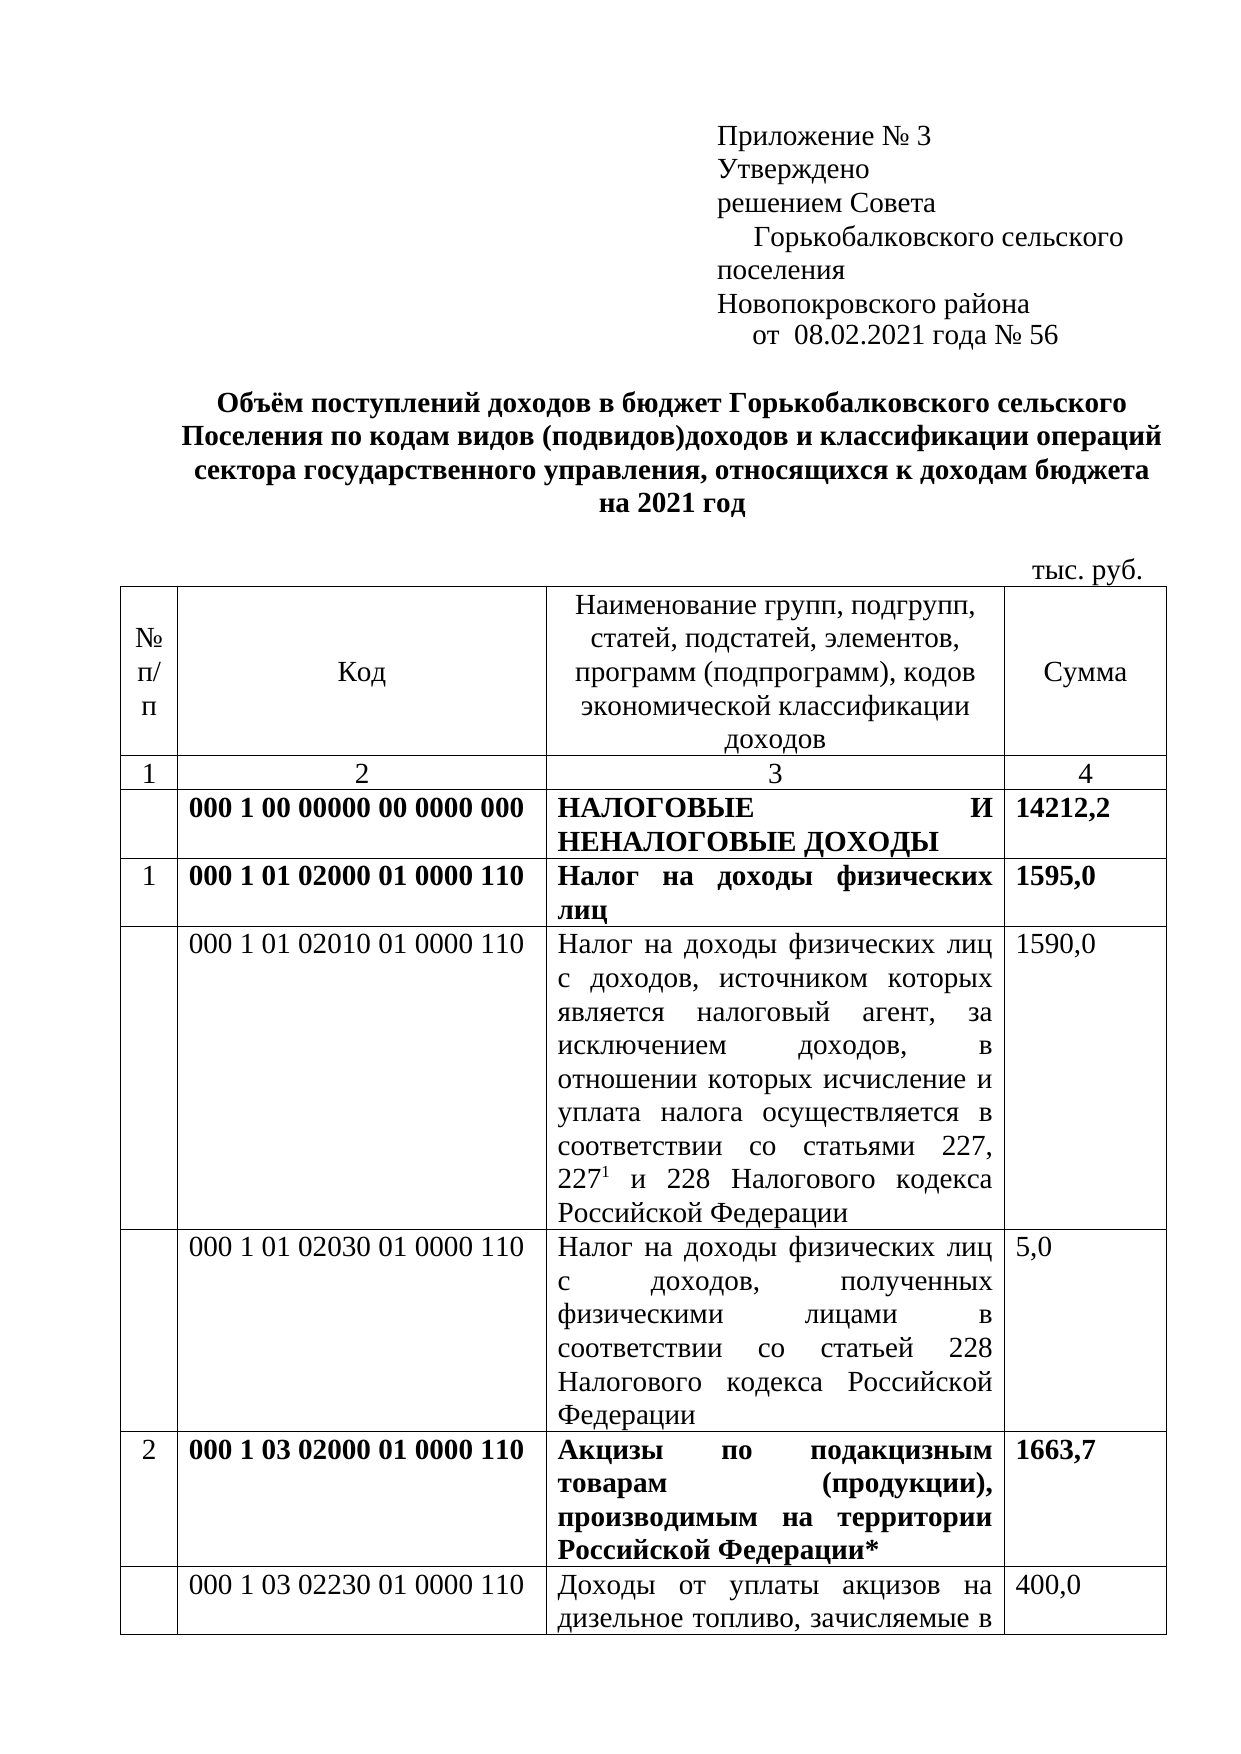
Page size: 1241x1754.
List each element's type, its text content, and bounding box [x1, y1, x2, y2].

table_cell 1595,0 [1005, 859, 1166, 926]
table_cell 14212,2 [1005, 790, 1166, 857]
table_cell [121, 790, 177, 857]
table_cell 400,0 [1005, 1567, 1166, 1634]
table_header Наименование групп, подгрупп, статей, подстатей, элементов, программ (подпрограмм), кодов экономической классификации доходов [547, 587, 1004, 755]
table_header Код [178, 587, 546, 755]
table_cell 000 1 01 02000 01 0000 110 [178, 859, 546, 926]
table_cell 1590,0 [1005, 927, 1166, 1228]
text тыс. руб. [177, 552, 1166, 586]
table_cell 5,0 [1005, 1230, 1166, 1431]
text Поселения по кодам видов (подвидов)доходов и классификации операций сектора государственного управления, относящихся к доходам бюджета на 2021 год [177, 418, 1166, 519]
table_cell 2 [178, 756, 546, 789]
table_cell Акцизы по подакцизным товарам (продукции), производимым на территории Российской Федерации* [547, 1432, 1004, 1566]
table_cell Налог на доходы физических лиц с доходов, источником которых является налоговый агент, за исключением доходов, в отношении которых исчисление и уплата налога осуществляется в соответствии со статьями 227, 2271 и 228 Налогового кодекса Российской Федерации [547, 927, 1004, 1228]
text решением Совета [177, 185, 1166, 219]
table_cell 1663,7 [1005, 1432, 1166, 1566]
table_cell 3 [547, 756, 1004, 789]
text Утверждено [177, 152, 1166, 185]
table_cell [547, 1567, 1004, 1634]
table_header № п/п [121, 587, 177, 755]
table_cell 000 1 00 00000 00 0000 000 [178, 790, 546, 857]
subtitle Объём поступлений доходов в бюджет Горькобалковского сельского [177, 385, 1166, 418]
text Горькобалковского сельского [177, 219, 1166, 252]
table_cell 1 [121, 756, 177, 789]
table_cell 000 1 01 02010 01 0000 110 [178, 927, 546, 1228]
table_cell [121, 1567, 177, 1634]
table_cell 1 [121, 859, 177, 926]
table_cell Налог на доходы физических лиц с доходов, полученных физическими лицами в соответствии со статьей 228 Налогового кодекса Российской Федерации [547, 1230, 1004, 1431]
table_cell [121, 1230, 177, 1431]
table_cell 2 [121, 1432, 177, 1566]
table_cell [178, 1567, 546, 1634]
table_cell 000 1 03 02000 01 0000 110 [178, 1432, 546, 1566]
table_cell 000 1 01 02030 01 0000 110 [178, 1230, 546, 1431]
table_cell Налог на доходы физических лиц [547, 859, 1004, 926]
table_cell [121, 927, 177, 1228]
table_header Сумма [1005, 587, 1166, 755]
text Новопокровского района [177, 286, 1166, 319]
text поселения [177, 252, 1166, 286]
table_cell Налоговые и неналоговые доходы [547, 790, 1004, 857]
table_cell 4 [1005, 756, 1166, 789]
text от 08.02.2021 года № 56 [177, 319, 1166, 351]
text Приложение № 3 [177, 118, 1166, 152]
